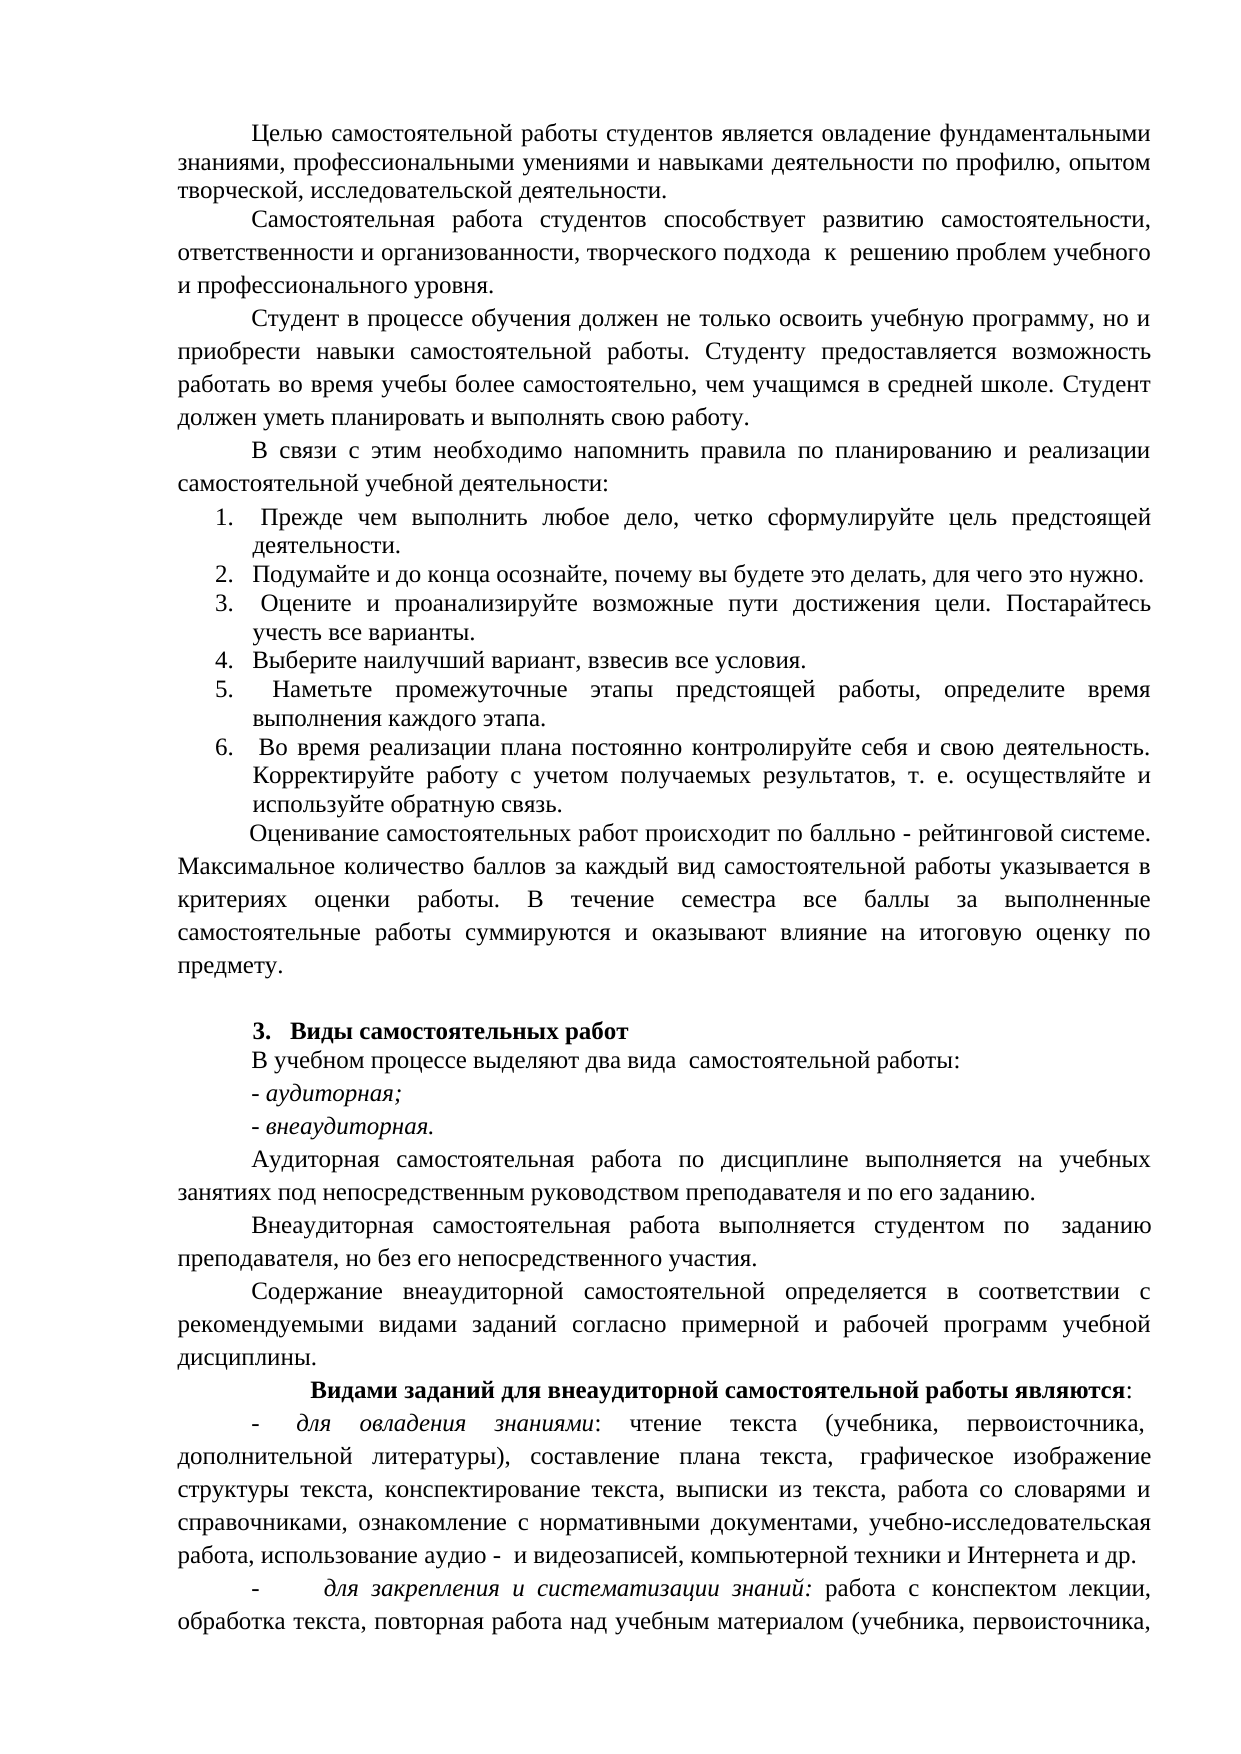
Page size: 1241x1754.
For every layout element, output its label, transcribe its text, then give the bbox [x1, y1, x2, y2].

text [177, 1573, 1152, 1635]
text - аудиторная; [177, 1078, 1152, 1106]
list Во время реализации плана постоянно контролируйте себя и свою деятельность. Корректируйте работу с учетом получаемых результатов, т. е. осуществляйте и используйте обратную связь. [215, 732, 1152, 818]
text В связи с этим необходимо напомнить правила по планированию и реализации самостоятельной учебной деятельности: [177, 436, 1152, 497]
text Аудиторная самостоятельная работа по дисциплине выполняется на учебных занятиях под непосредственным руководством преподавателя и по его заданию. [177, 1144, 1152, 1206]
text Целью самостоятельной работы студентов является овладение фундаментальными знаниями, профессиональными умениями и навыками деятельности по профилю, опытом творческой, исследовательской деятельности. [177, 118, 1152, 204]
list Выберите наилучший вариант, взвесив все условия. [215, 645, 1152, 674]
text Оценивание самостоятельных работ происходит по балльно - рейтинговой системе. Максимальное количество баллов за каждый вид самостоятельной работы указывается в критериях оценки работы. В течение семестра все баллы за выполненные самостоятельные работы суммируются и оказывают влияние на итоговую оценку по предмету. [177, 818, 1152, 979]
text Самостоятельная работа студентов способствует развитию самостоятельности, ответственности и организованности, творческого подхода к решению проблем учебного и профессионального уровня. [177, 204, 1152, 299]
text - для овладения знаниями: чтение текста (учебника, первоисточника, дополнительной литературы), составление плана текста, графическое изображение структуры текста, конспектирование текста, выписки из текста, работа со словарями и справочниками, ознакомление с нормативными документами, учебно-исследовательская работа, использование аудио - и видеозаписей, компьютерной техники и Интернета и др. [177, 1408, 1152, 1569]
list Виды самостоятельных работ [252, 1016, 1152, 1045]
text Внеаудиторная самостоятельная работа выполняется студентом по заданию преподавателя, но без его непосредственного участия. [177, 1210, 1152, 1272]
text Видами заданий для внеаудиторной самостоятельной работы являются: [236, 1375, 1152, 1404]
list Оцените и проанализируйте возможные пути достижения цели. Постарайтесь учесть все варианты. [215, 588, 1152, 645]
text Студент в процессе обучения должен не только освоить учебную программу, но и приобрести навыки самостоятельной работы. Студенту предоставляется возможность работать во время учебы более самостоятельно, чем учащимся в средней школе. Студент должен уметь планировать и выполнять свою работу. [177, 303, 1152, 431]
text В учебном процессе выделяют два вида самостоятельной работы: [177, 1045, 1152, 1073]
list Подумайте и до конца осознайте, почему вы будете это делать, для чего это нужно. [215, 559, 1152, 588]
text Содержание внеаудиторной самостоятельной определяется в соответствии с рекомендуемыми видами заданий согласно примерной и рабочей программ учебной дисциплины. [177, 1276, 1152, 1371]
list Наметьте промежуточные этапы предстоящей работы, определите время выполнения каждого этапа. [215, 674, 1152, 732]
list Прежде чем выполнить любое дело, четко сформулируйте цель предстоящей деятельности. [215, 502, 1152, 559]
text - внеаудиторная. [177, 1111, 1152, 1139]
